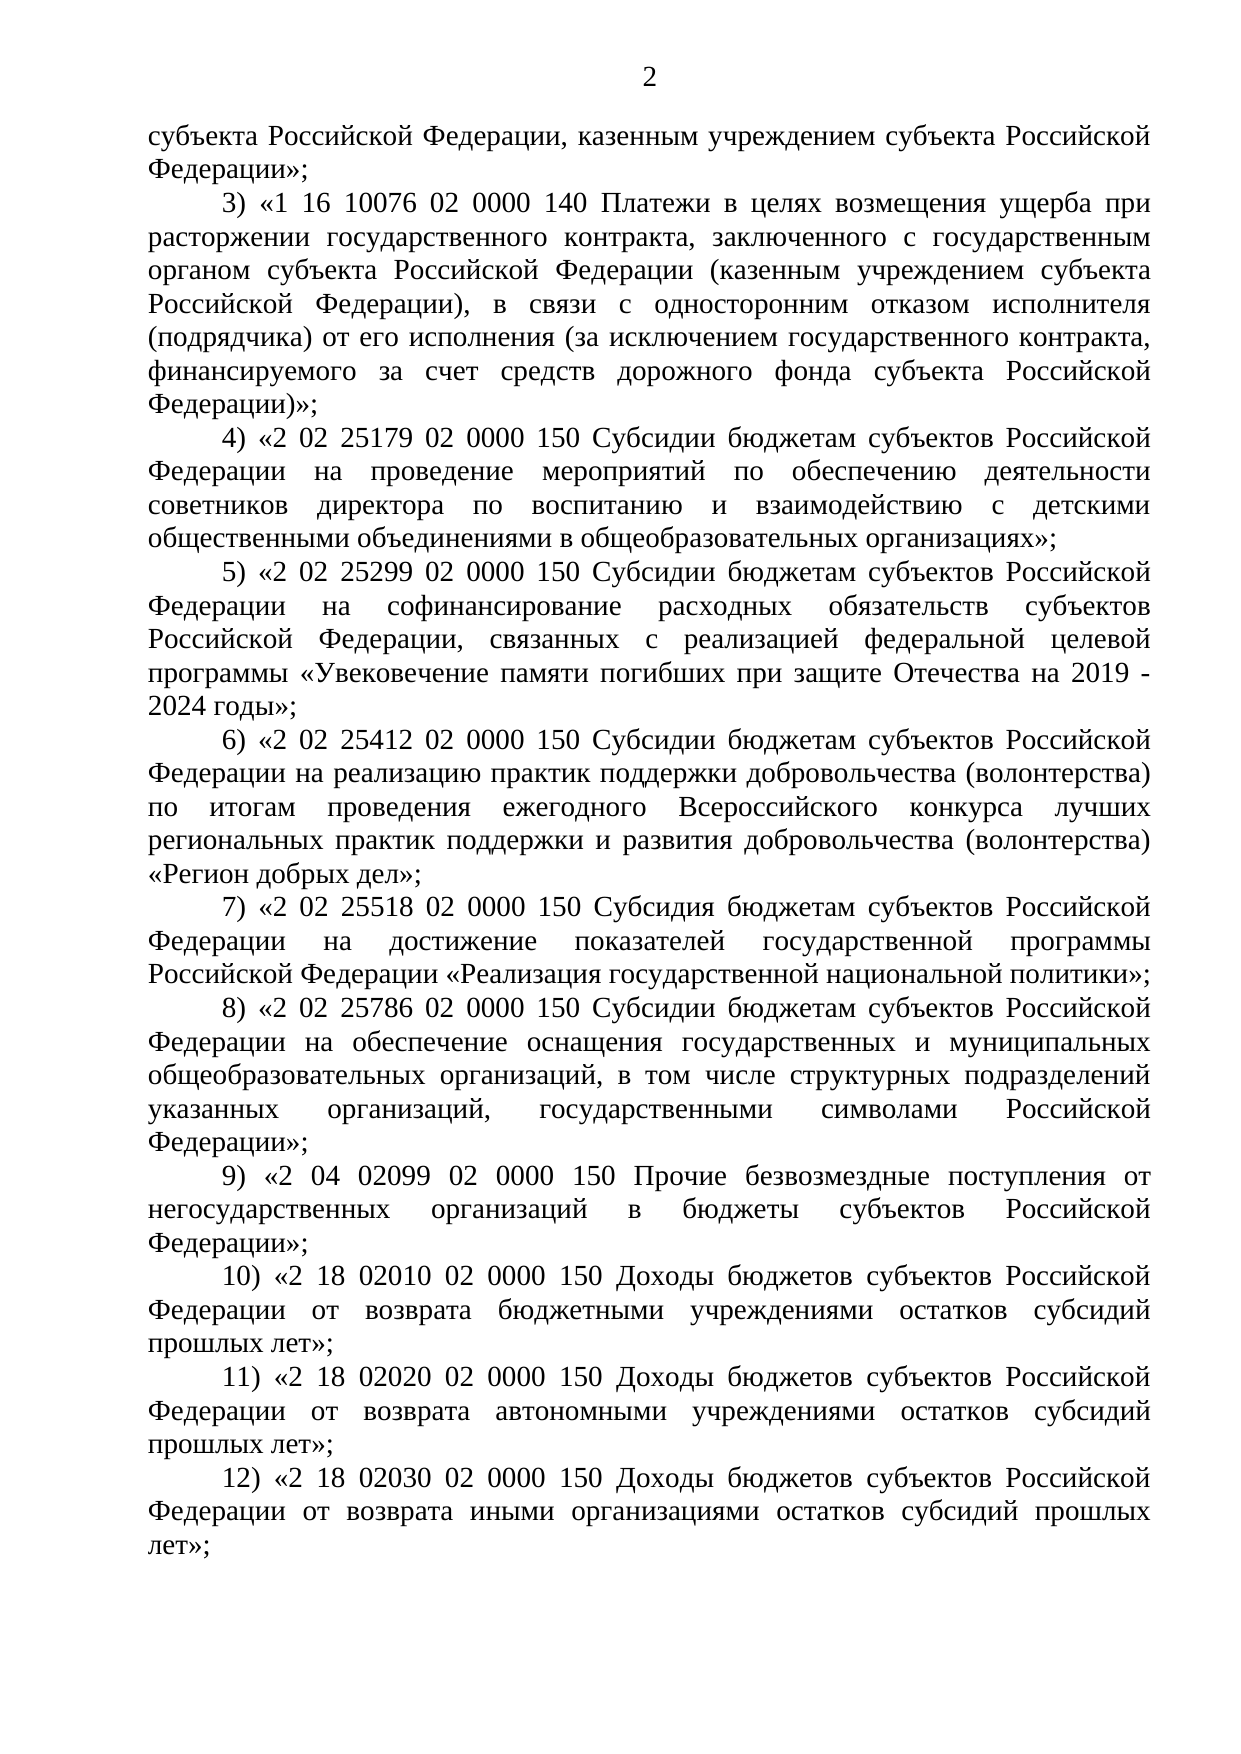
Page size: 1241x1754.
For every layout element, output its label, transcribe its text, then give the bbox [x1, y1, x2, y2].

text 3) «1 16 10076 02 0000 140 Платежи в целях возмещения ущерба при расторжении государственного контракта, заключенного с государственным органом субъекта Российской Федерации (казенным учреждением субъекта Российской Федерации), в связи с односторонним отказом исполнителя (подрядчика) от его исполнения (за исключением государственного контракта, финансируемого за счет средств дорожного фонда субъекта Российской Федерации)»; [148, 185, 1152, 420]
text 12) «2 18 02030 02 0000 150 Доходы бюджетов субъектов Российской Федерации от возврата иными организациями остатков субсидий прошлых лет»; [148, 1460, 1152, 1560]
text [148, 118, 1152, 185]
text 7) «2 02 25518 02 0000 150 Субсидия бюджетам субъектов Российской Федерации на достижение показателей государственной программы Российской Федерации «Реализация государственной национальной политики»; [148, 889, 1152, 990]
text 5) «2 02 25299 02 0000 150 Субсидии бюджетам субъектов Российской Федерации на софинансирование расходных обязательств субъектов Российской Федерации, связанных с реализацией федеральной целевой программы «Увековечение памяти погибших при защите Отечества на 2019 - 2024 годы»; [148, 554, 1152, 722]
text 4) «2 02 25179 02 0000 150 Субсидии бюджетам субъектов Российской Федерации на проведение мероприятий по обеспечению деятельности советников директора по воспитанию и взаимодействию с детскими общественными объединениями в общеобразовательных организациях»; [148, 420, 1152, 554]
text 6) «2 02 25412 02 0000 150 Субсидии бюджетам субъектов Российской Федерации на реализацию практик поддержки добровольчества (волонтерства) по итогам проведения ежегодного Всероссийского конкурса лучших региональных практик поддержки и развития добровольчества (волонтерства) «Регион добрых дел»; [148, 722, 1152, 889]
text 10) «2 18 02010 02 0000 150 Доходы бюджетов субъектов Российской Федерации от возврата бюджетными учреждениями остатков субсидий прошлых лет»; [148, 1258, 1152, 1359]
text 8) «2 02 25786 02 0000 150 Субсидии бюджетам субъектов Российской Федерации на обеспечение оснащения государственных и муниципальных общеобразовательных организаций, в том числе структурных подразделений указанных организаций, государственными символами Российской Федерации»; [148, 990, 1152, 1158]
text 9) «2 04 02099 02 0000 150 Прочие безвозмездные поступления от негосударственных организаций в бюджеты субъектов Российской Федерации»; [148, 1158, 1152, 1258]
text 11) «2 18 02020 02 0000 150 Доходы бюджетов субъектов Российской Федерации от возврата автономными учреждениями остатков субсидий прошлых лет»; [148, 1359, 1152, 1460]
